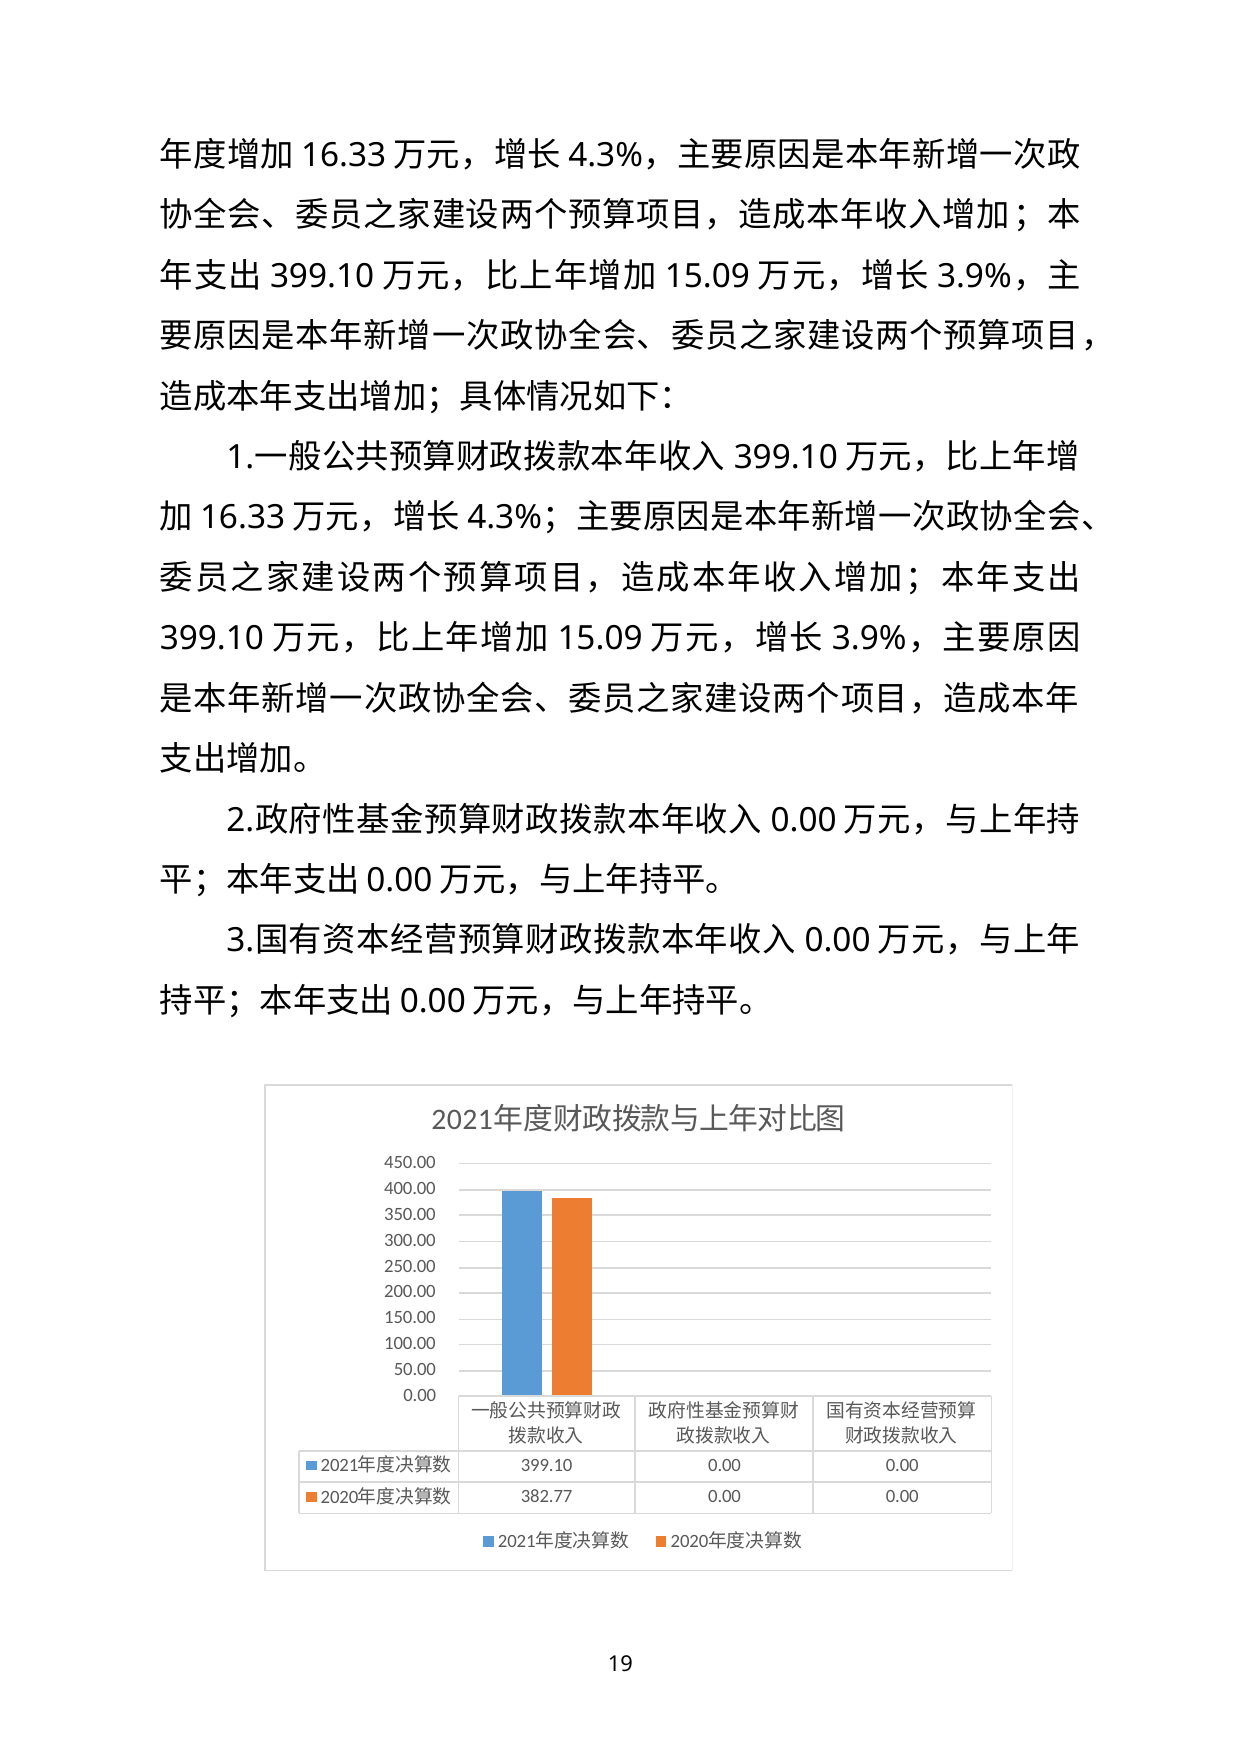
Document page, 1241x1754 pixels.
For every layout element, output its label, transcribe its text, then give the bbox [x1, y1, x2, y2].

table_header [231, 1024, 1046, 1584]
text 2.政府性基金预算财政拨款本年收入0.00万元，与上年持平；本年支出0.00万元，与上年持平。 [159, 783, 1081, 903]
text 1.一般公共预算财政拨款本年收入399.10万元，比上年增加16.33万元，增长4.3%；主要原因是本年新增一次政协全会、委员之家建设两个预算项目，造成本年收入增加；本年支出399.10万元，比上年增加15.09万元，增长3.9%，主要原因是本年新增一次政协全会、委员之家建设两个项目，造成本年支出增加。 [159, 420, 1081, 783]
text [159, 118, 1081, 420]
text 3.国有资本经营预算财政拨款本年收入0.00万元，与上年持平；本年支出0.00万元，与上年持平。 [159, 903, 1081, 1024]
